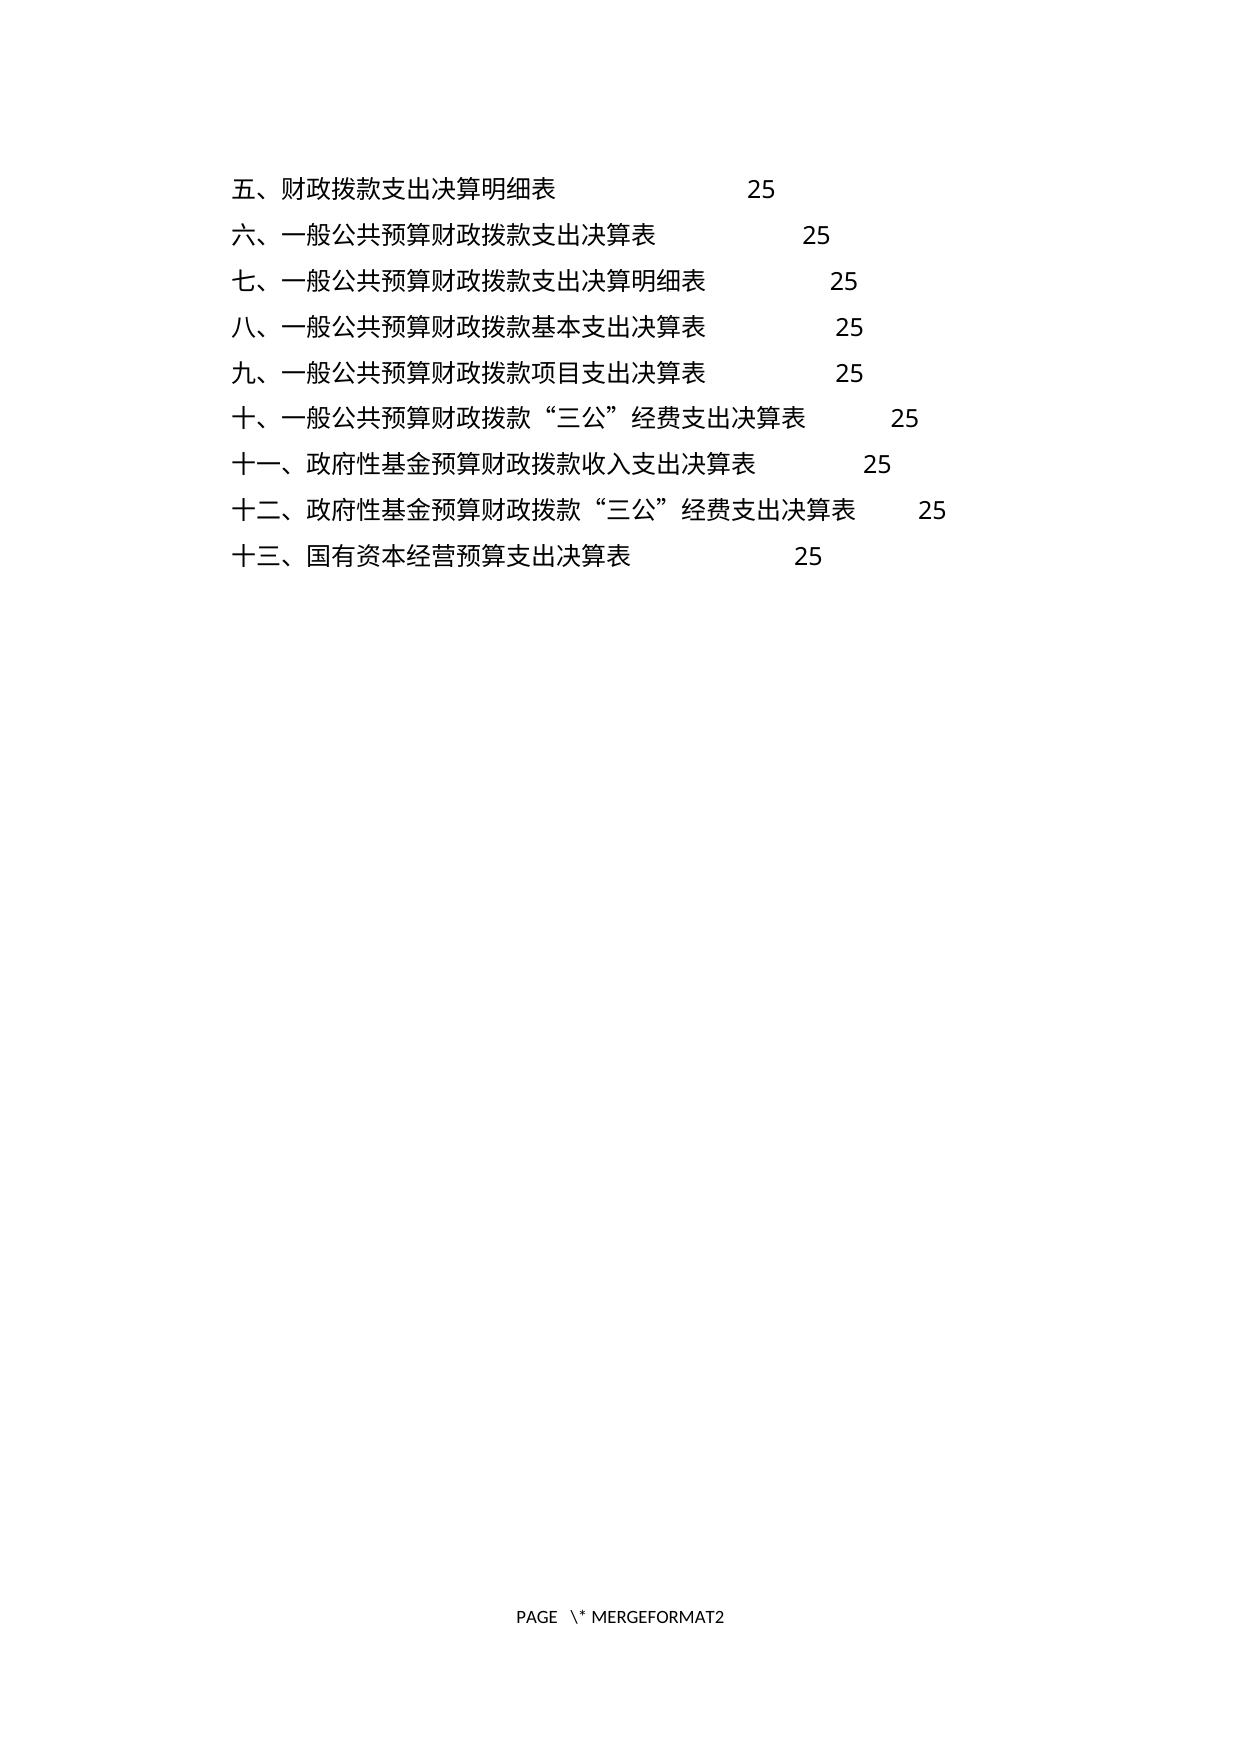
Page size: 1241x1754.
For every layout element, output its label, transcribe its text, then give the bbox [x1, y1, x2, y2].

text 九、一般公共预算财政拨款项目支出决算表 25 [231, 345, 1053, 391]
text 六、一般公共预算财政拨款支出决算表 25 [231, 208, 1053, 254]
text 十三、国有资本经营预算支出决算表 25 [231, 529, 1053, 574]
text 五、财政拨款支出决算明细表 25 [231, 162, 1053, 208]
text 十一、政府性基金预算财政拨款收入支出决算表 25 [231, 437, 1053, 483]
text 八、一般公共预算财政拨款基本支出决算表 25 [231, 299, 1053, 345]
text 十二、政府性基金预算财政拨款“三公”经费支出决算表 25 [231, 483, 1053, 529]
text 十、一般公共预算财政拨款“三公”经费支出决算表 25 [231, 391, 1053, 437]
text 七、一般公共预算财政拨款支出决算明细表 25 [231, 254, 1053, 299]
